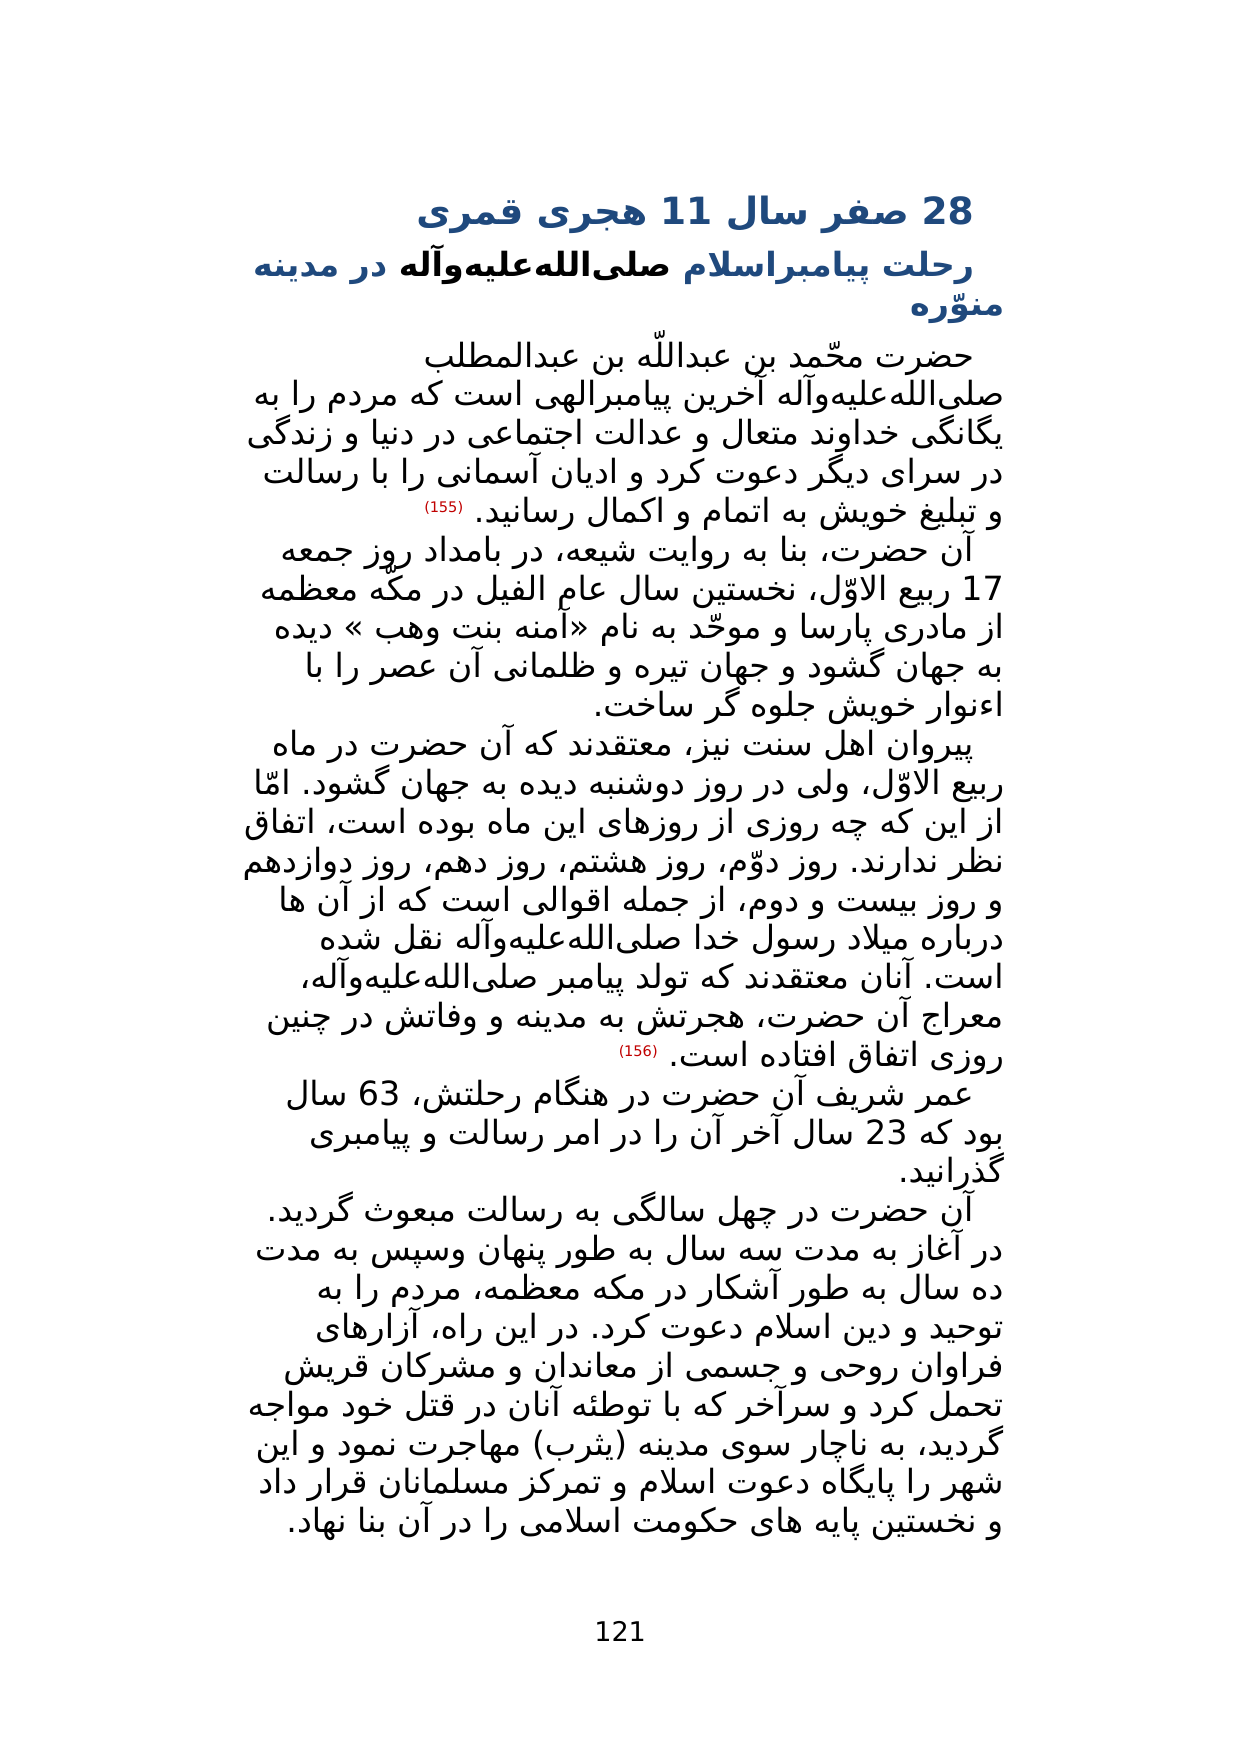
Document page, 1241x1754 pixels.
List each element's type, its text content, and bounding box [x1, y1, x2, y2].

text پيروان اهل سنت نيز، معتقدند كه آن حضرت در ماه ربيع الاوّل، ولى در روز دوشنبه ديده به جهان گشود. امّا از اين كه چه روزى از روزهاى اين ماه بوده است، اتفاق نظر ندارند. روز دوّم، روز هشتم، روز دهم، روز دوازدهم و روز بيست و دوم، از جمله اقوالى است كه از آن ها درباره ميلاد رسول خدا صلى‌الله‌عليه‌وآله نقل شده است. آنان معتقدند كه تولد پيامبر صلى‌الله‌عليه‌وآله، معراج آن حضرت، هجرتش به مدينه و وفاتش در چنين روزى اتفاق افتاده است. (156) [236, 724, 1004, 1074]
text عمر شريف آن حضرت در هنگام رحلتش، 63 سال بود كه 23 سال آخر آن را در امر رسالت و پيامبرى گذرانيد. [236, 1074, 1004, 1191]
subtitle 28 صفر سال 11 هجرى قمرى [236, 190, 1004, 233]
text حضرت محّمد بن عبداللّه بن عبدالمطلب صلى‌الله‌عليه‌وآله آخرين پيامبرالهى است كه مردم را به يگانگى خداوند متعال و عدالت اجتماعى در دنيا و زندگى در سراى ديگر دعوت كرد و اديان آسمانى را با رسالت و تبليغ خويش به اتمام و اكمال رسانيد. (155) [236, 336, 1004, 530]
text آن حضرت در چهل سالگى به رسالت مبعوث گرديد. در آغاز به مدت سه سال به طور پنهان وسپس به مدت ده سال به طور آشكار در مكه معظمه، مردم را به توحيد و دين اسلام دعوت كرد. در اين راه، آزارهاى فراوان روحى و جسمى از معاندان و مشركان قريش تحمل كرد و سرآخر كه با توطئه آنان در قتل خود مواجه گرديد، به ناچار سوى مدينه (يثرب) مهاجرت نمود و اين شهر را پايگاه دعوت اسلام و تمركز مسلمانان قرار داد و نخستين پايه هاى حكومت اسلامى را در آن بنا نهاد. [236, 1191, 1004, 1541]
text آن حضرت، بنا به روايت شيعه، در بامداد روز جمعه 17 ربيع الاوّل، نخستين سال عام الفيل در مكّه معظمه از مادرى پارسا و موحّد به نام «آمنه بنت وهب » ديده به جهان گشود و جهان تيره و ظلمانى آن عصر را با اءنوار خويش جلوه گر ساخت. [236, 530, 1004, 724]
subtitle رحلت پيامبراسلام صلى‌الله‌عليه‌وآله در مدينه منوّره [236, 246, 1004, 323]
